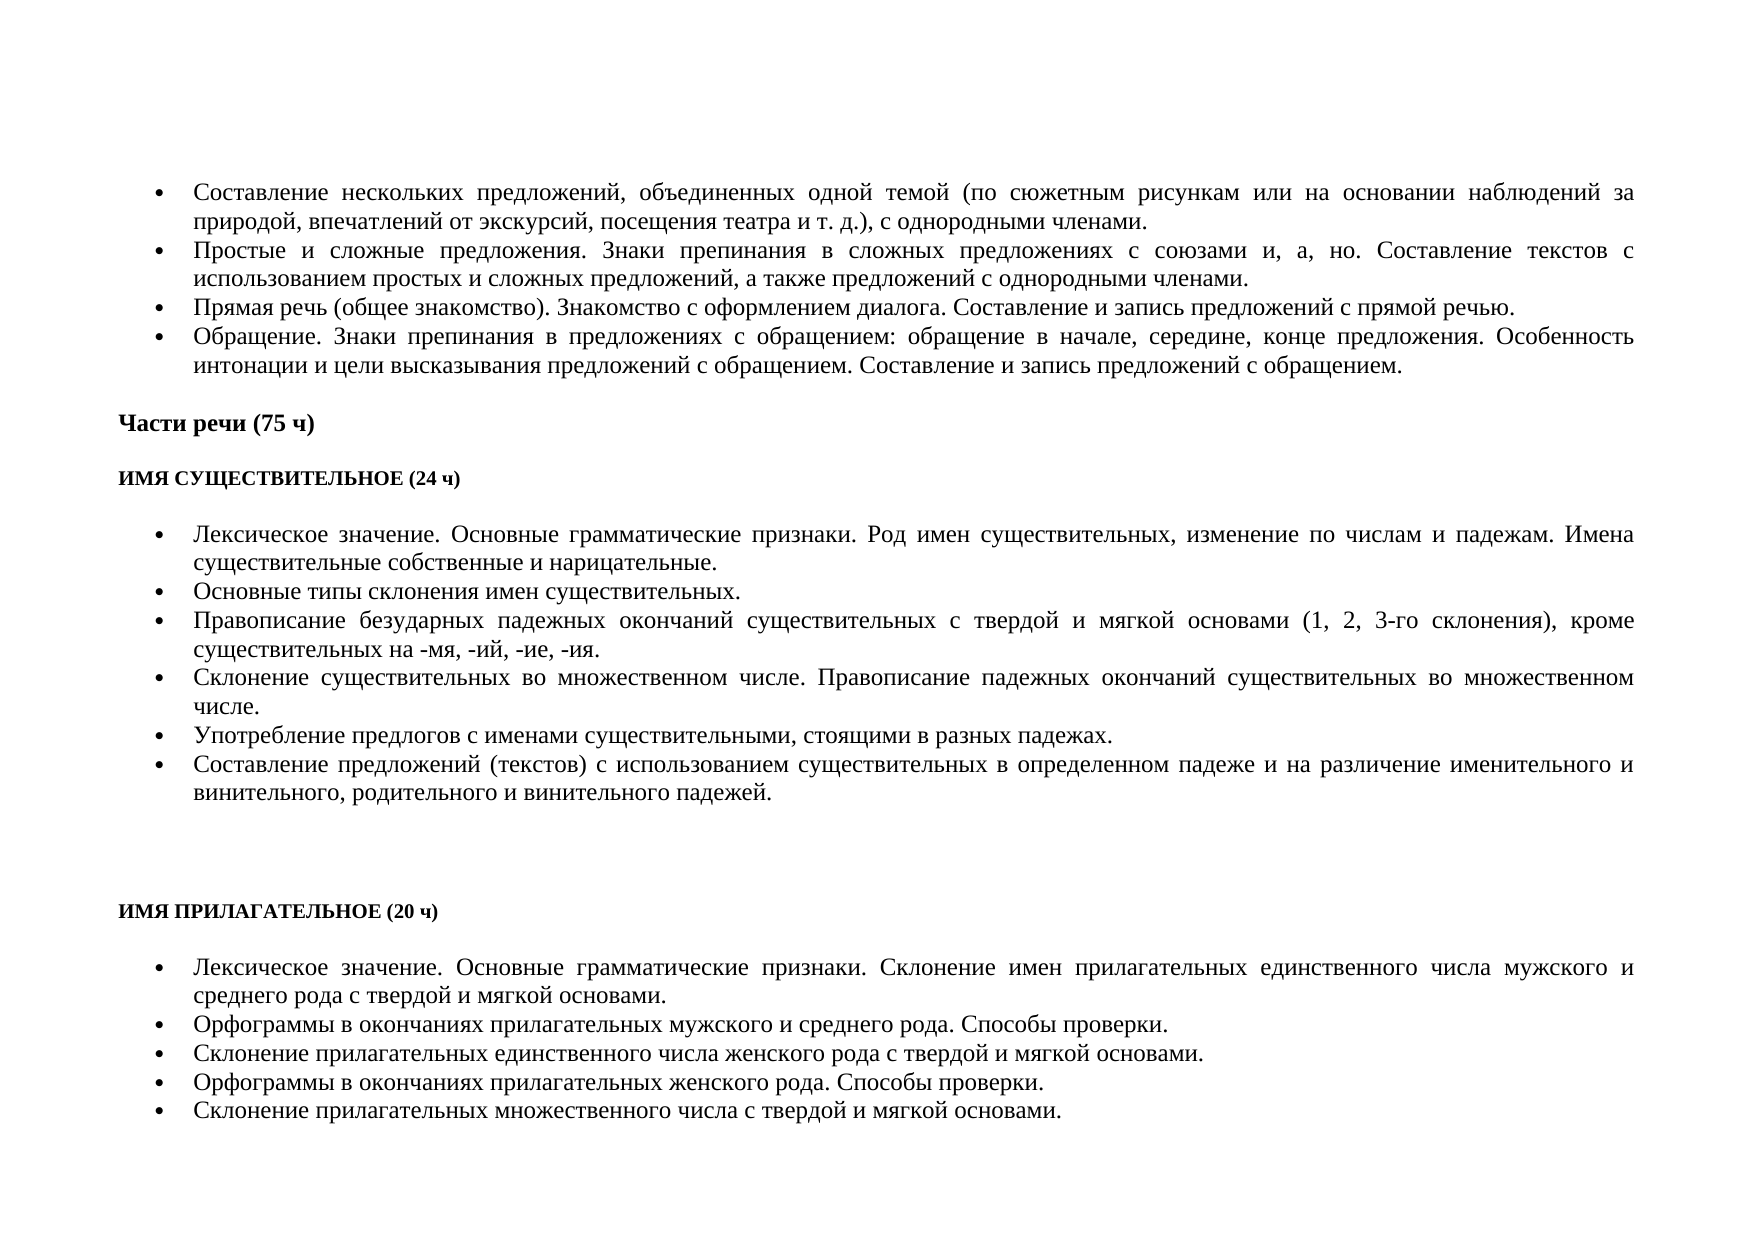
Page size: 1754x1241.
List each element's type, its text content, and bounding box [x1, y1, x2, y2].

list Лексическое значение. Основные грамматические признаки. Склонение имен прилагательных единственного числа мужского и среднего рода с твердой и мягкой основами. [156, 952, 1636, 1009]
list Простые и сложные предложения. Знаки препинания в сложных предложениях с союзами и, а, но. Составление текстов с использованием простых и сложных предложений, а также предложений с однородными членами. [156, 235, 1636, 292]
list Орфограммы в окончаниях прилагательных мужского и среднего рода. Способы проверки. [156, 1009, 1636, 1038]
list Склонение существительных во множественном числе. Правописание падежных окончаний существительных во множественном числе. [156, 662, 1636, 720]
list Основные типы склонения имен существительных. [156, 576, 1636, 605]
list Склонение прилагательных множественного числа с твердой и мягкой основами. [156, 1096, 1636, 1124]
list Обращение. Знаки препинания в предложениях с обращением: обращение в начале, середине, конце предложения. Особенность интонации и цели высказывания предложений с обращением. Составление и запись предложений с обращением. [156, 321, 1636, 378]
list Орфограммы в окончаниях прилагательных женского рода. Способы проверки. [156, 1067, 1636, 1096]
list Склонение прилагательных единственного числа женского рода с твердой и мягкой основами. [156, 1038, 1636, 1067]
list Составление предложений (текстов) с использованием существительных в определенном падеже и на различение именительного и винительного, родительного и винительного падежей. [156, 749, 1636, 806]
text Части речи (75 ч) [118, 408, 1636, 436]
list Прямая речь (общее знакомство). Знакомство с оформлением диалога. Составление и запись предложений с прямой речью. [156, 292, 1636, 321]
list Употребление предлогов с именами существительными, стоящими в разных падежах. [156, 720, 1636, 749]
list Составление нескольких предложений, объединенных одной темой (по сюжетным рисункам или на основании наблюдений за природой, впечатлений от экскурсий, посещения театра и т. д.), с однородными членами. [156, 177, 1636, 235]
list Правописание безударных падежных окончаний существительных с твердой и мягкой основами (1, 2, 3-го склонения), кроме существительных на -мя, -ий, -ие, -ия. [156, 605, 1636, 662]
text ИМЯ ПРИЛАГАТЕЛЬНОЕ (20 ч) [118, 899, 1636, 923]
list Лексическое значение. Основные грамматические признаки. Род имен существительных, изменение по числам и падежам. Имена существительные собственные и нарицательные. [156, 519, 1636, 576]
text ИМЯ СУЩЕСТВИТЕЛЬНОЕ (24 ч) [118, 466, 1636, 489]
